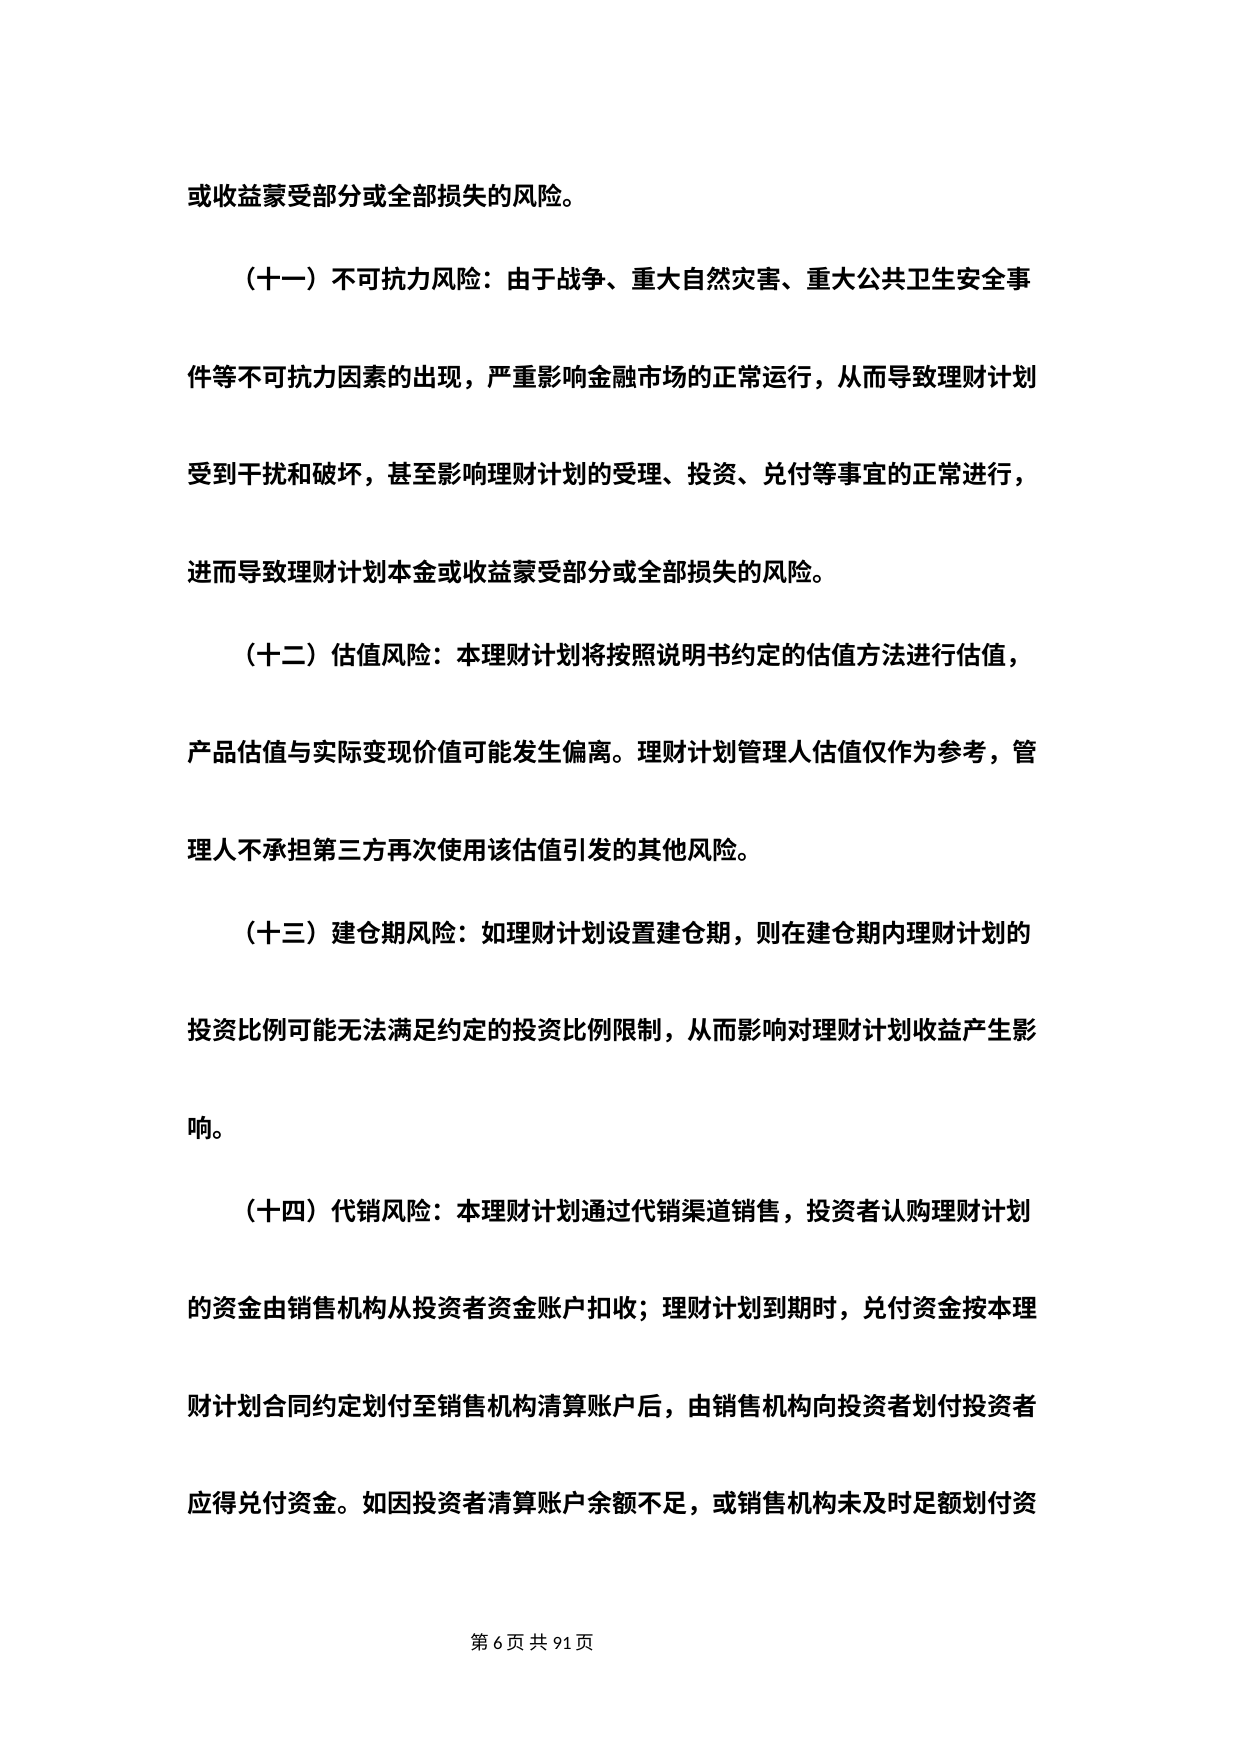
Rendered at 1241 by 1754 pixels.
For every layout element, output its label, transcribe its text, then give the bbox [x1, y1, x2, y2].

list 估值风险：本理财计划将按照说明书约定的估值方法进行估值，产品估值与实际变现价值可能发生偏离。理财计划管理人估值仅作为参考，管理人不承担第三方再次使用该估值引发的其他风险。 [187, 621, 1053, 881]
list 不可抗力风险：由于战争、重大自然灾害、重大公共卫生安全事件等不可抗力因素的出现，严重影响金融市场的正常运行，从而导致理财计划受到干扰和破坏，甚至影响理财计划的受理、投资、兑付等事宜的正常进行，进而导致理财计划本金或收益蒙受部分或全部损失的风险。 [187, 245, 1053, 603]
list 建仓期风险：如理财计划设置建仓期，则在建仓期内理财计划的投资比例可能无法满足约定的投资比例限制，从而影响对理财计划收益产生影响。 [187, 899, 1053, 1159]
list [187, 162, 1053, 227]
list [187, 1177, 1053, 1534]
